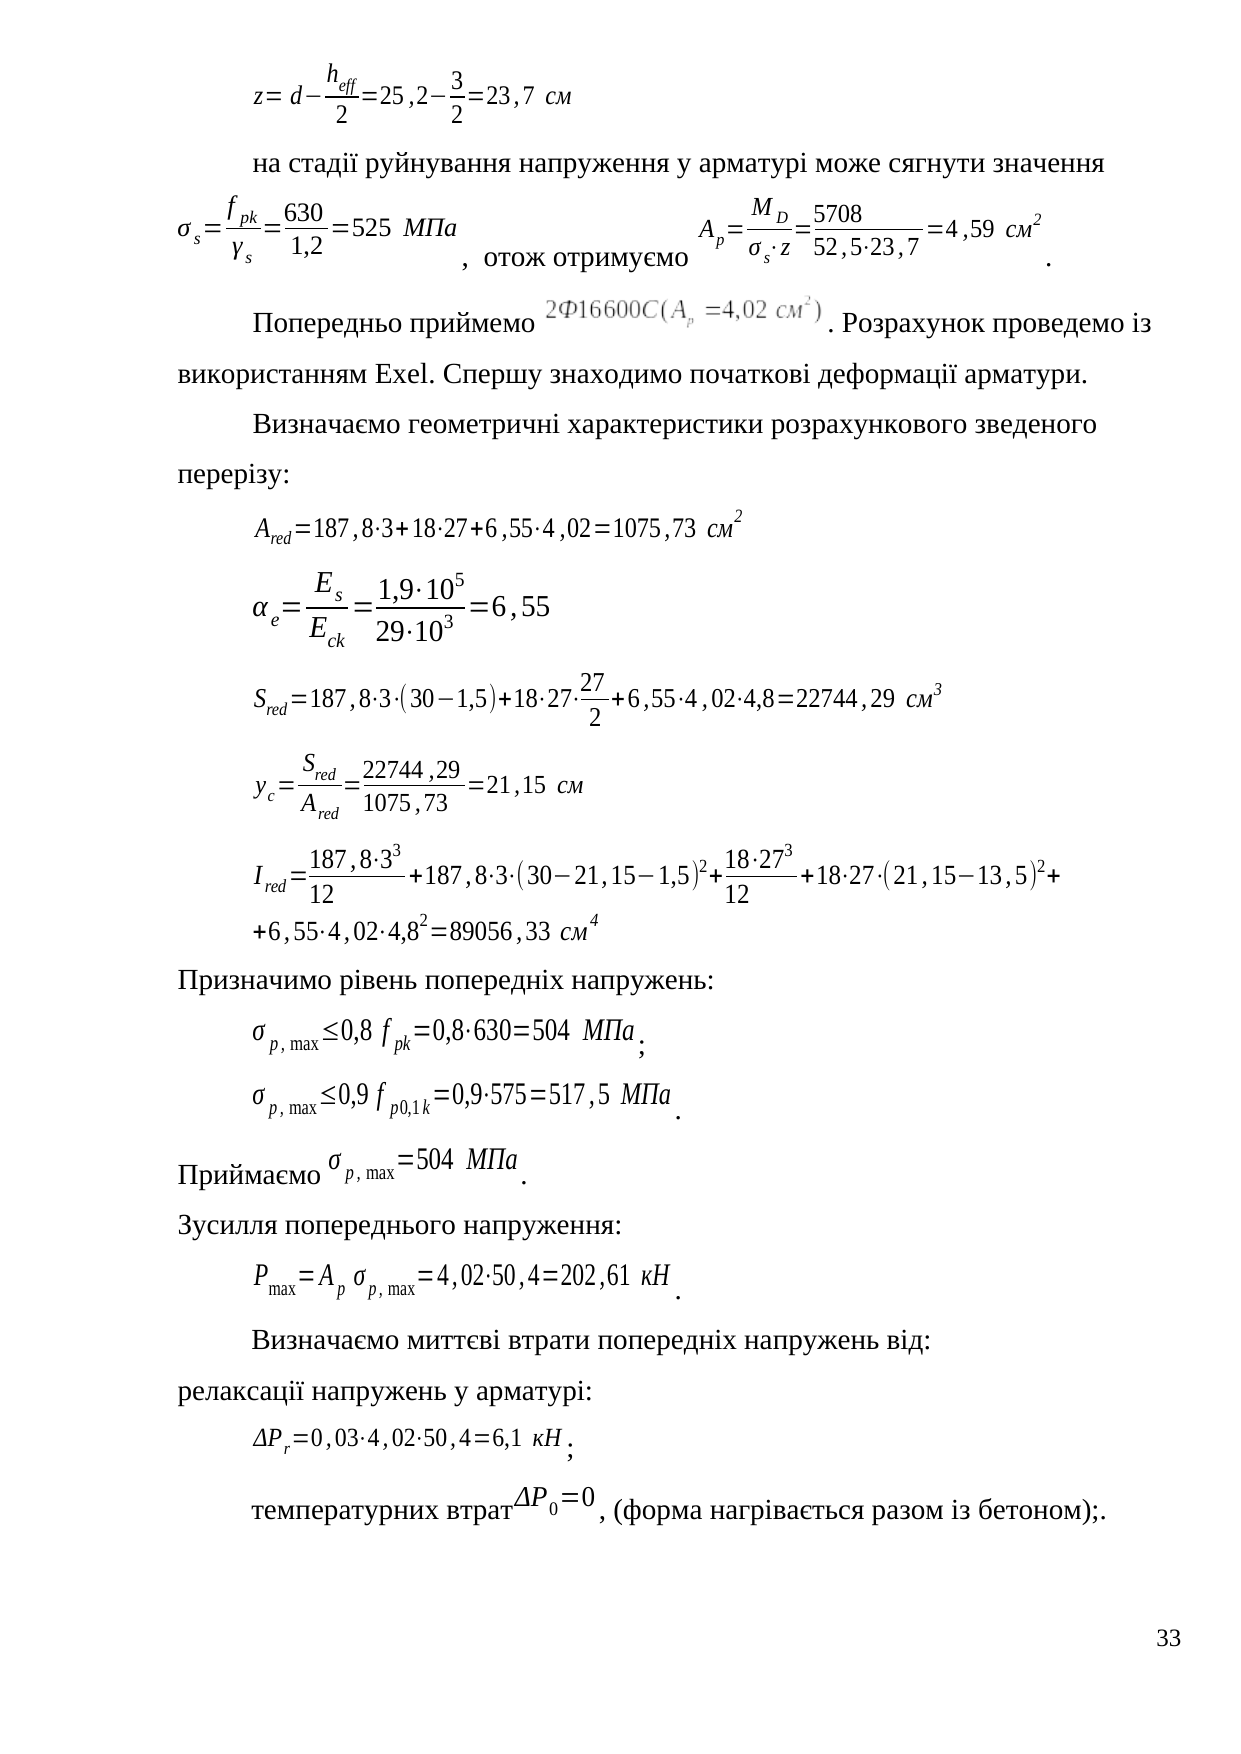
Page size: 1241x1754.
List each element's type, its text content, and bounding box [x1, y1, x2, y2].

text релаксації напружень у арматурі: [177, 1373, 1181, 1406]
text ; [177, 1012, 1181, 1061]
text . [177, 1077, 1181, 1125]
text температурних втрат, (форма нагрівається разом із бетоном);. [177, 1481, 1181, 1525]
text Визначаємо миттєві втрати попередніх напружень від: [177, 1322, 1181, 1356]
text ; [177, 1423, 1181, 1464]
text Визначаємо геометричні характеристики розрахункового зведеного перерізу: [177, 406, 1181, 490]
text Призначимо рівень попередніх напружень: [177, 962, 1181, 996]
text Зусилля попереднього напруження: [177, 1207, 1181, 1241]
text Приймаємо . [177, 1142, 1181, 1190]
text на стадії руйнування напруження у арматурі може сягнути значення , отож отримуємо . [177, 146, 1181, 272]
text Попередньо приймемо . Розрахунок проведемо із використанням Exel. Спершу знаходимо початкові деформації арматури. [177, 289, 1181, 389]
text . [177, 1257, 1181, 1306]
